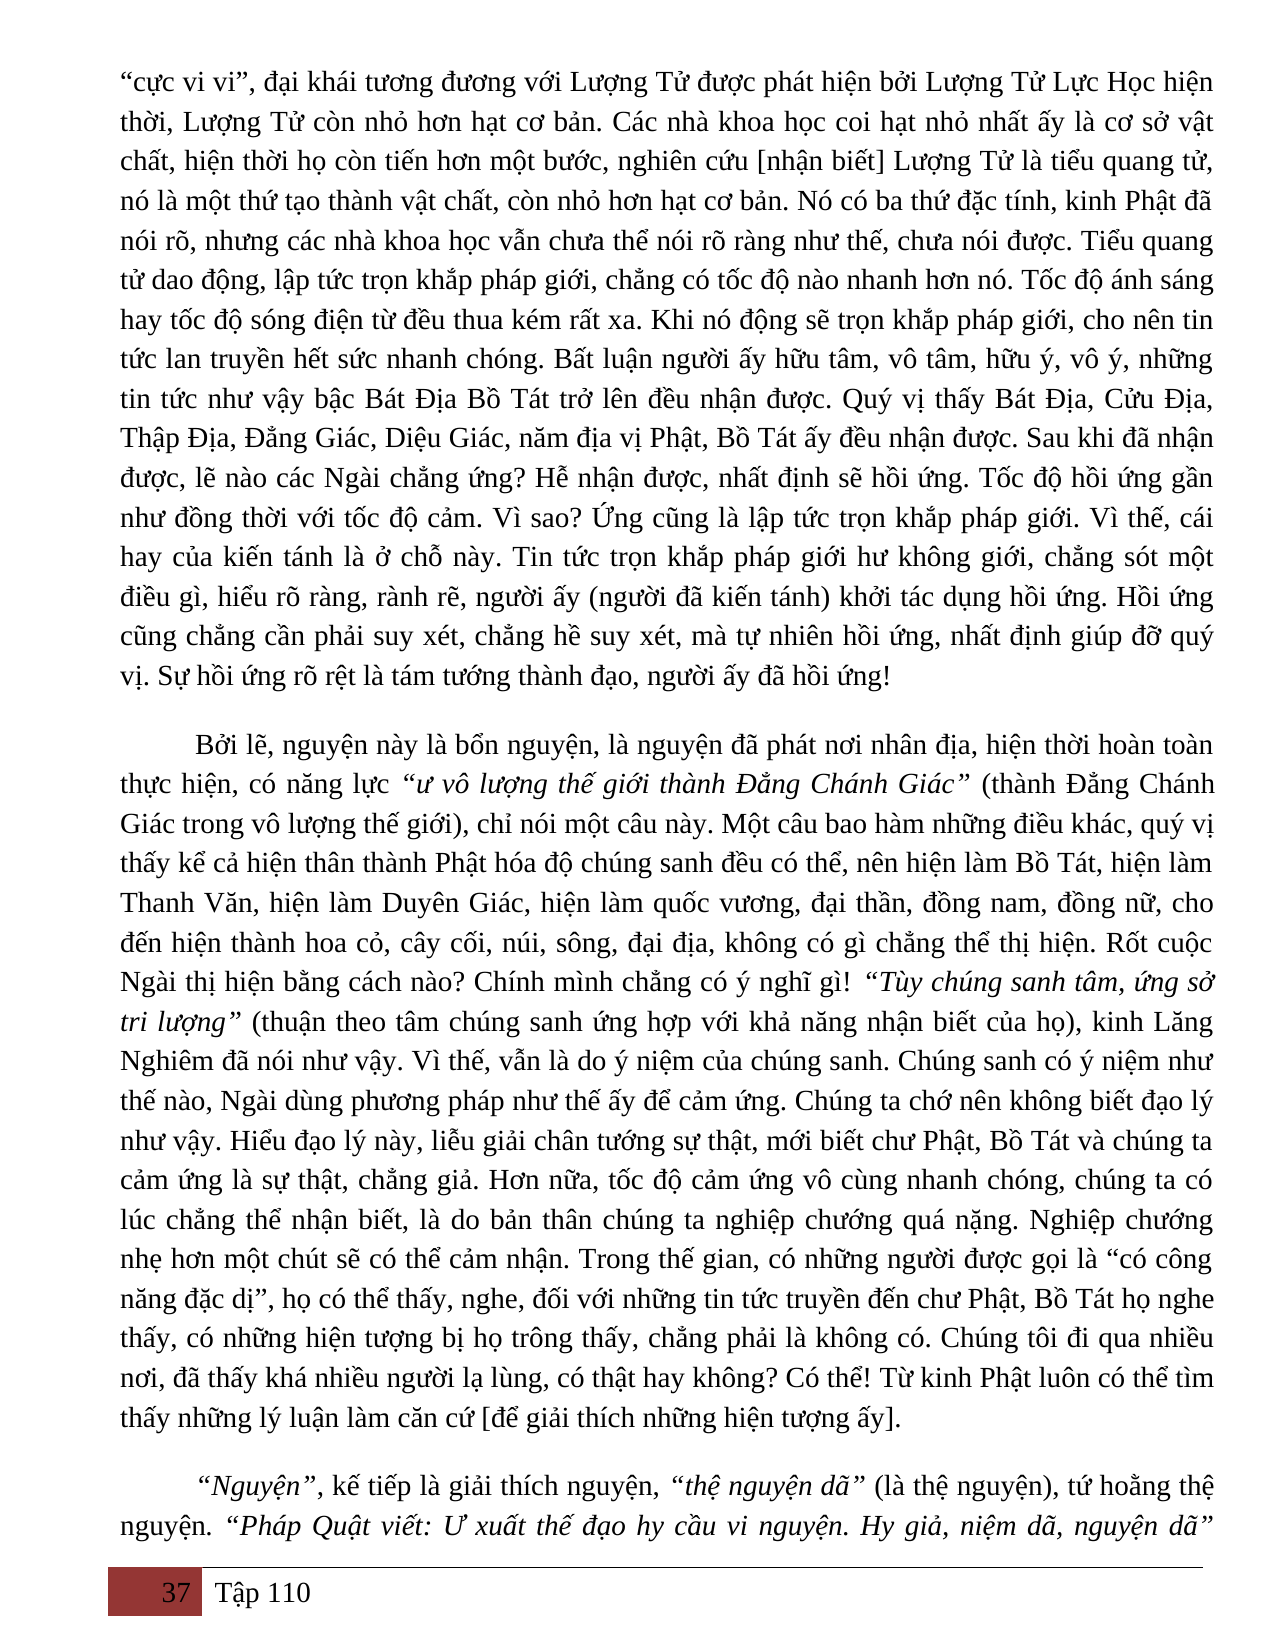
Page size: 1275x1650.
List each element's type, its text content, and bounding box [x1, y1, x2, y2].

text Bởi lẽ, nguyện này là bổn nguyện, là nguyện đã phát nơi nhân địa, hiện thời hoàn toàn thực hiện, có năng lực “ư vô lượng thế giới thành Đẳng Chánh Giác” (thành Đẳng Chánh Giác trong vô lượng thế giới), chỉ nói một câu này. Một câu bao hàm những điều khác, quý vị thấy kể cả hiện thân thành Phật hóa độ chúng sanh đều có thể, nên hiện làm Bồ Tát, hiện làm Thanh Văn, hiện làm Duyên Giác, hiện làm quốc vương, đại thần, đồng nam, đồng nữ, cho đến hiện thành hoa cỏ, cây cối, núi, sông, đại địa, không có gì chẳng thể thị hiện. Rốt cuộc Ngài thị hiện bằng cách nào? Chính mình chẳng có ý nghĩ gì! “Tùy chúng sanh tâm, ứng sở tri lượng” (thuận theo tâm chúng sanh ứng hợp với khả năng nhận biết của họ), kinh Lăng Nghiêm đã nói như vậy. Vì thế, vẫn là do ý niệm của chúng sanh. Chúng sanh có ý niệm như thế nào, Ngài dùng phương pháp như thế ấy để cảm ứng. Chúng ta chớ nên không biết đạo lý như vậy. Hiểu đạo lý này, liễu giải chân tướng sự thật, mới biết chư Phật, Bồ Tát và chúng ta cảm ứng là sự thật, chẳng giả. Hơn nữa, tốc độ cảm ứng vô cùng nhanh chóng, chúng ta có lúc chẳng thể nhận biết, là do bản thân chúng ta nghiệp chướng quá nặng. Nghiệp chướng nhẹ hơn một chút sẽ có thể cảm nhận. Trong thế gian, có những người được gọi là “có công năng đặc dị”, họ có thể thấy, nghe, đối với những tin tức truyền đến chư Phật, Bồ Tát họ nghe thấy, có những hiện tượng bị họ trông thấy, chẳng phải là không có. Chúng tôi đi qua nhiều nơi, đã thấy khá nhiều người lạ lùng, có thật hay không? Có thể! Từ kinh Phật luôn có thể tìm thấy những lý luận làm căn cứ [để giải thích những hiện tượng ấy]. [120, 722, 1215, 1435]
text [120, 1464, 1215, 1543]
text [120, 60, 1215, 693]
